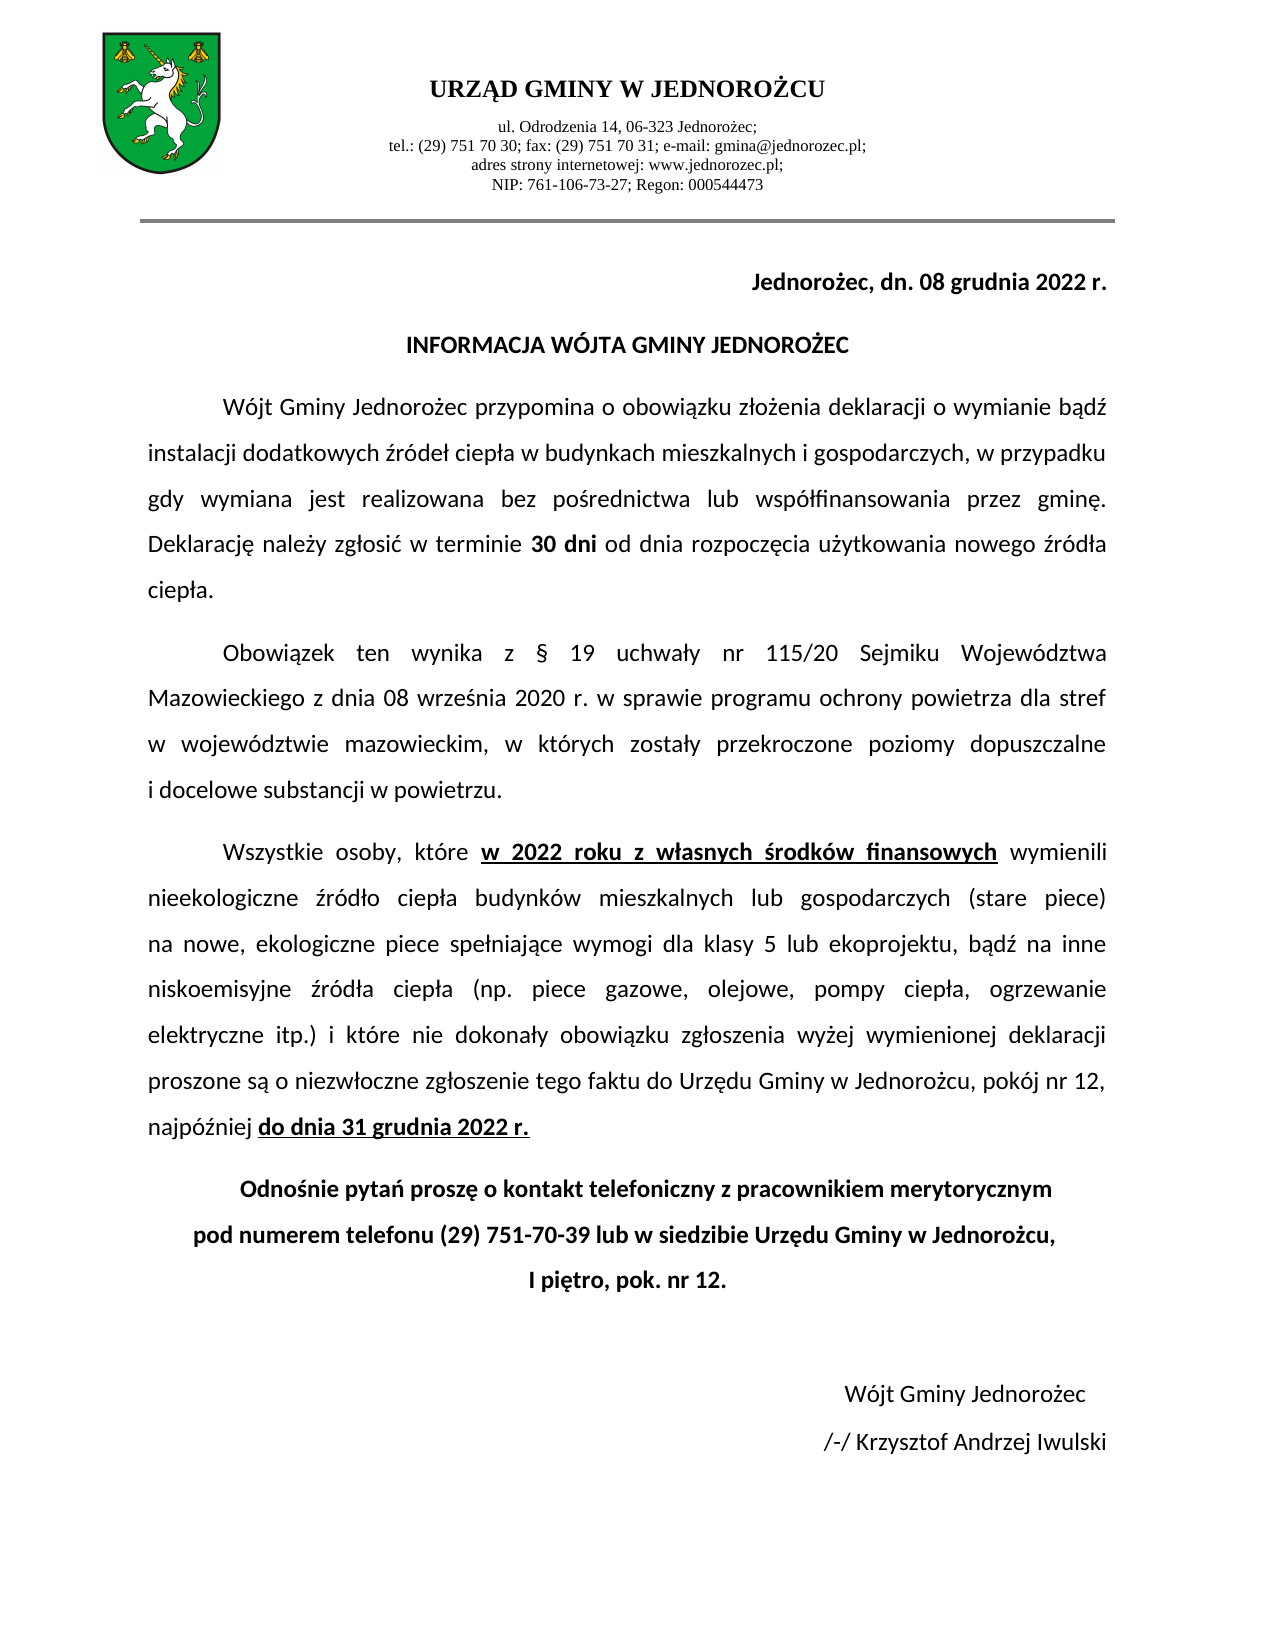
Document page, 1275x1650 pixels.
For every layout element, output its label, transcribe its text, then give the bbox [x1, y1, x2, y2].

text Odnośnie pytań proszę o kontakt telefoniczny z pracownikiem merytorycznym pod numerem telefonu (29) 751-70-39 lub w siedzibie Urzędu Gminy w Jednorożcu, I piętro, pok. nr 12. [148, 1173, 1107, 1295]
text INFORMACJA WÓJTA GMINY JEDNOROŻEC [148, 329, 1107, 359]
text Wójt Gminy Jednorożec [823, 1378, 1107, 1409]
text Wójt Gminy Jednorożec przypomina o obowiązku złożenia deklaracji o wymianie bądź instalacji dodatkowych źródeł ciepła w budynkach mieszkalnych i gospodarczych, w przypadku gdy wymiana jest realizowana bez pośrednictwa lub współfinansowania przez gminę. Deklarację należy zgłosić w terminie 30 dni od dnia rozpoczęcia użytkowania nowego źródła ciepła. [148, 391, 1107, 605]
text Wszystkie osoby, które w 2022 roku z własnych środków finansowych wymienili nieekologiczne źródło ciepła budynków mieszkalnych lub gospodarczych (stare piece) na nowe, ekologiczne piece spełniające wymogi dla klasy 5 lub ekoprojektu, bądź na inne niskoemisyjne źródła ciepła (np. piece gazowe, olejowe, pompy ciepła, ogrzewanie elektryczne itp.) i które nie dokonały obowiązku zgłoszenia wyżej wymienionej deklaracji proszone są o niezwłoczne zgłoszenie tego faktu do Urzędu Gminy w Jednorożcu, pokój nr 12, najpóźniej do dnia 31 grudnia 2022 r. [148, 836, 1107, 1141]
text Obowiązek ten wynika z § 19 uchwały nr 115/20 Sejmiku Województwa Mazowieckiego z dnia 08 września 2020 r. w sprawie programu ochrony powietrza dla stref w województwie mazowieckim, w których zostały przekroczone poziomy dopuszczalne i docelowe substancji w powietrzu. [148, 637, 1107, 804]
picture [97, 26, 226, 178]
text /-/ Krzysztof Andrzej Iwulski [748, 1426, 1107, 1456]
text Jednorożec, dn. 08 grudnia 2022 r. [148, 267, 1107, 297]
